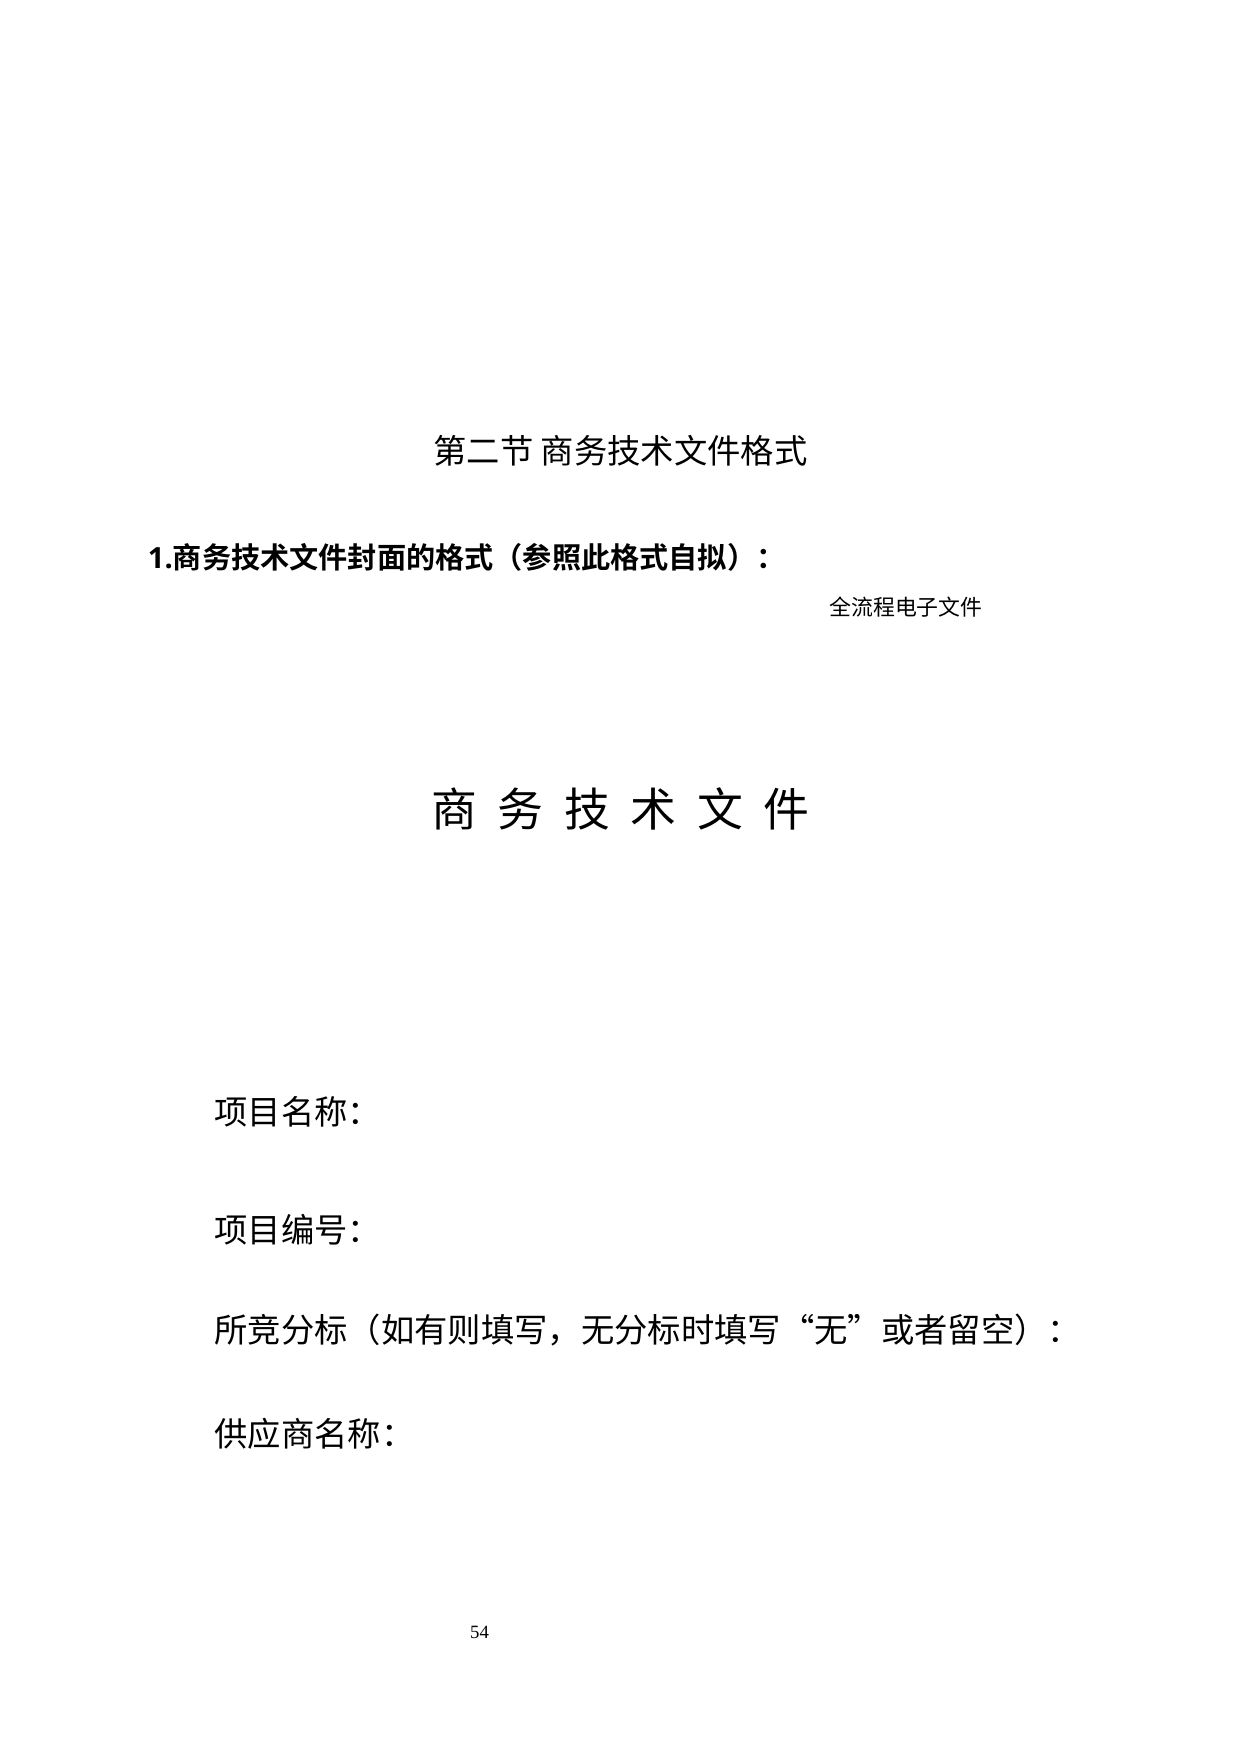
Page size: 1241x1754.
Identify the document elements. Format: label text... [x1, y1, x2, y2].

text 商 务 技 术 文 件 [148, 774, 1093, 840]
text 所竞分标（如有则填写，无分标时填写“无”或者留空）： [148, 1304, 1093, 1352]
text 全流程电子文件 [148, 590, 1093, 622]
text 项目名称： [148, 1085, 1093, 1134]
text 供应商名称： [148, 1408, 1093, 1456]
text 第二节 商务技术文件格式 [148, 424, 1093, 473]
text 1.商务技术文件封面的格式（参照此格式自拟）： [148, 535, 1093, 577]
text 项目编号： [148, 1204, 1093, 1252]
